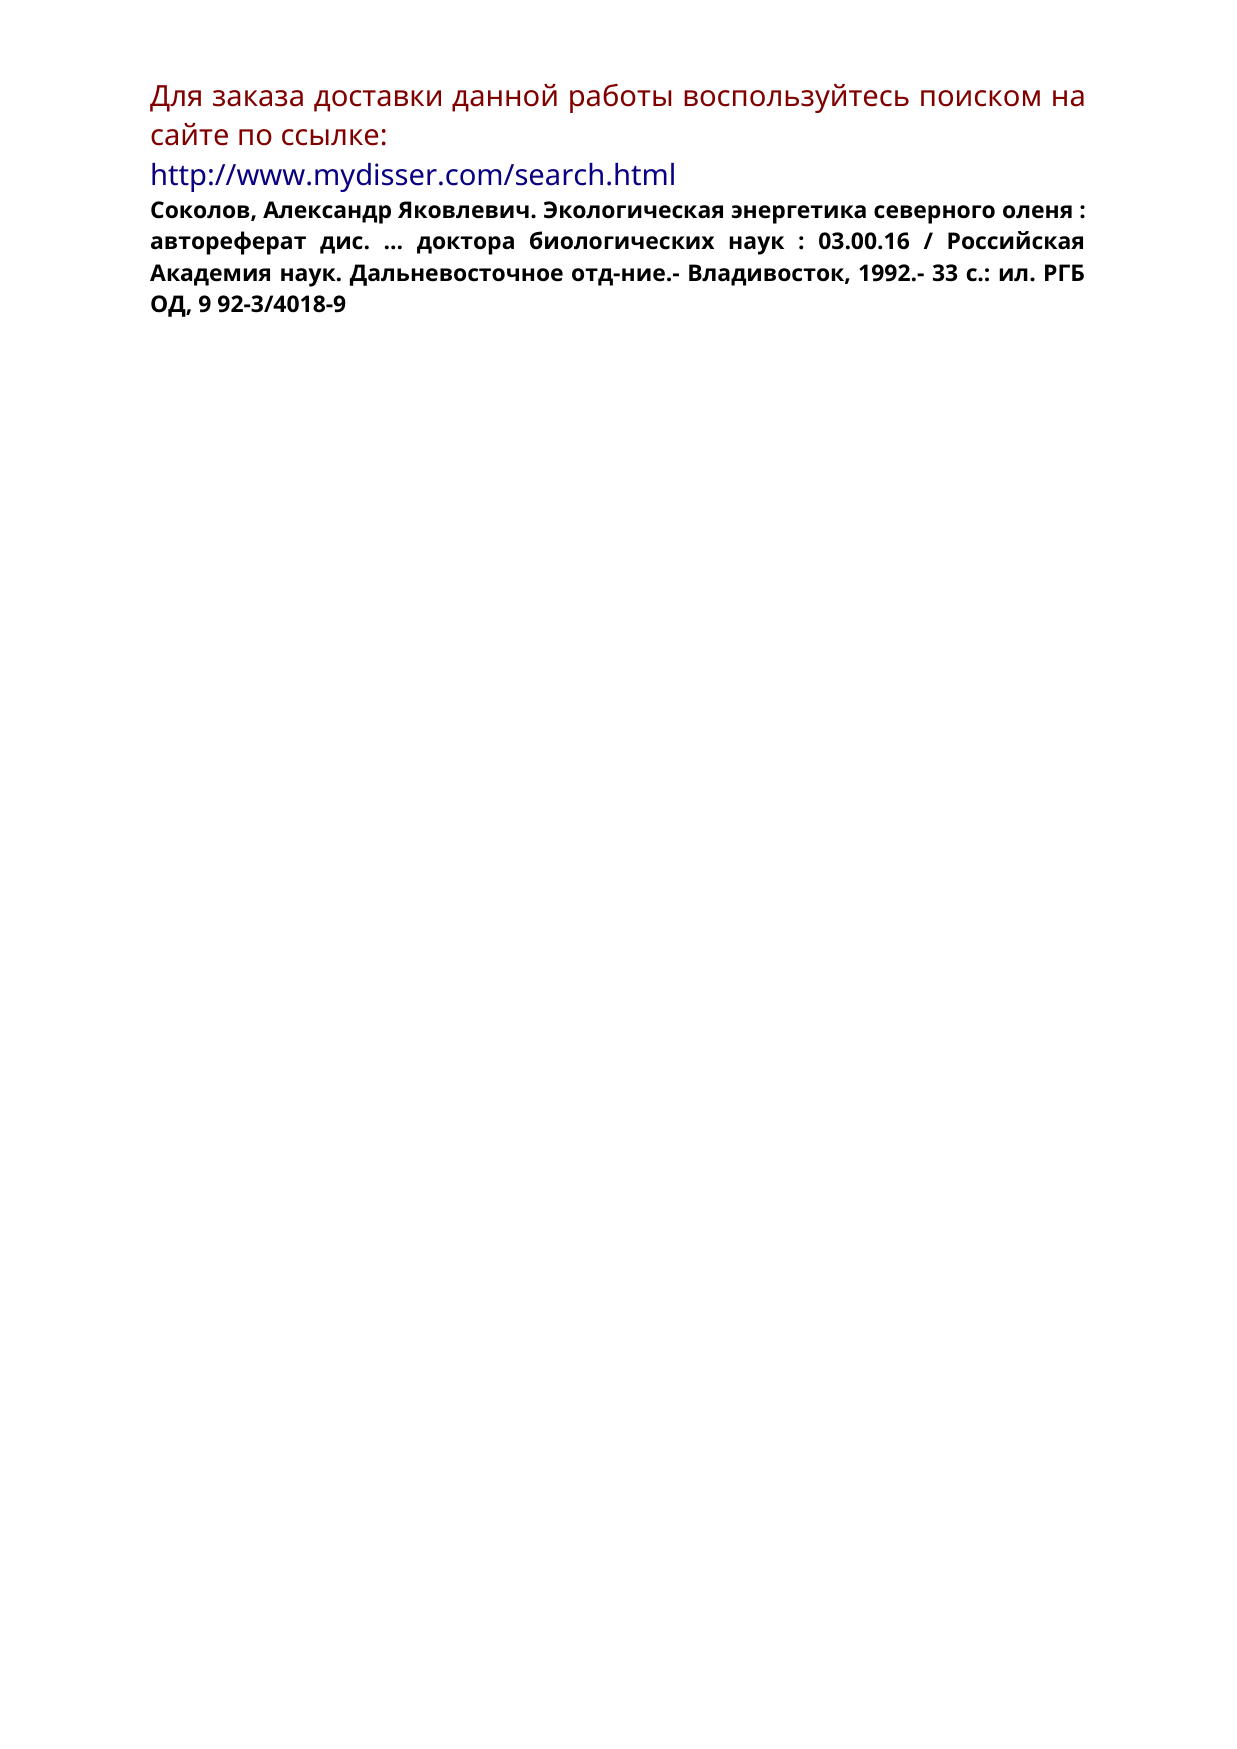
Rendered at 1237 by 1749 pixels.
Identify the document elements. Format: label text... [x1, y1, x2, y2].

text Соколов, Александр Яковлевич. Экологическая энергетика северного оленя : автореферат дис. ... доктора биологических наук : 03.00.16 / Российская Академия наук. Дальневосточное отд-ние.- Владивосток, 1992.- 33 с.: ил. РГБ ОД, 9 92-3/4018-9 [150, 194, 1086, 319]
